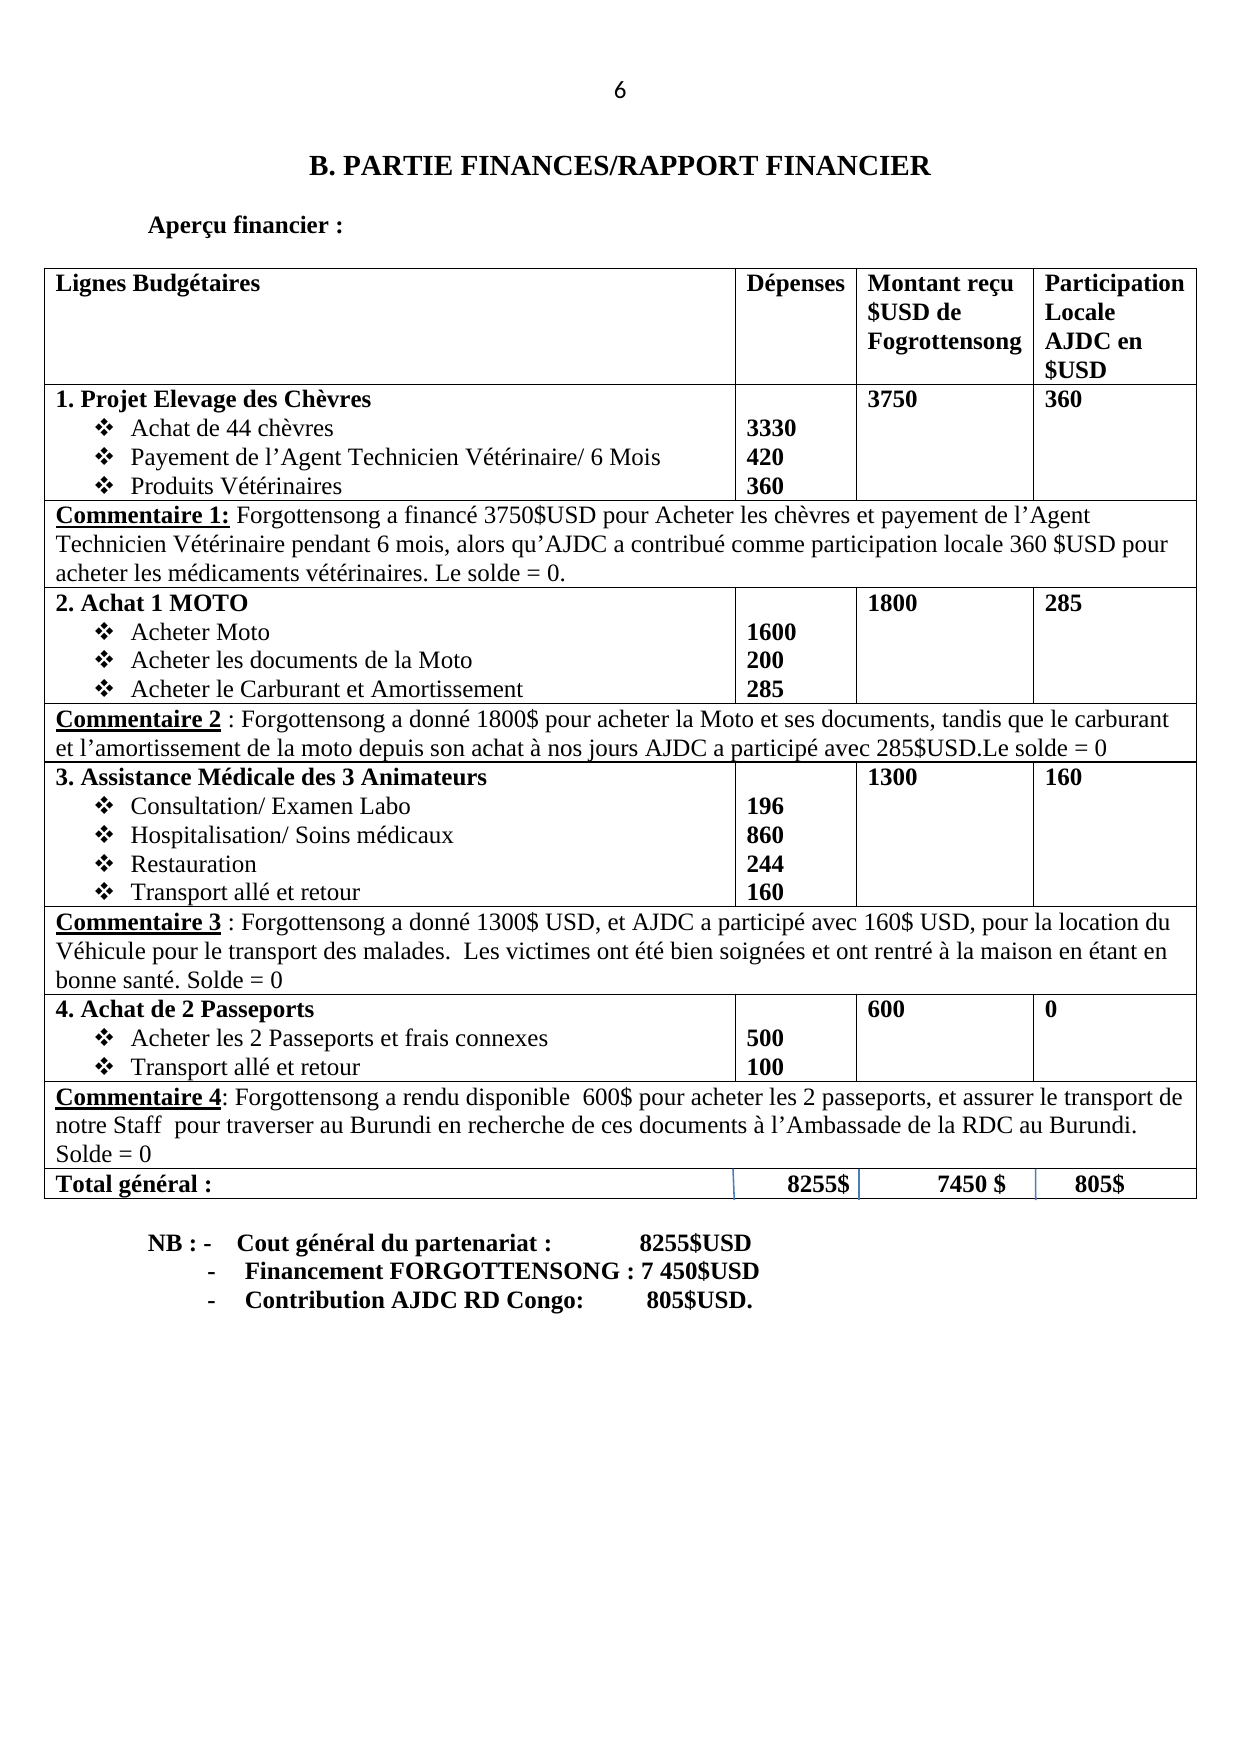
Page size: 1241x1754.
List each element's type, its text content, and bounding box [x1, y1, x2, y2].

table_cell Total général : 8255$ 7450 $ 805$ [45, 1169, 733, 1198]
text Aperçu financier : [148, 210, 1093, 239]
table_cell Total général : 8255$ 7450 $ 805$ [734, 1169, 858, 1198]
table_header Dépenses [736, 269, 856, 383]
list Financement FORGOTTENSONG : 7 450$USD [207, 1256, 1093, 1285]
table_cell 4. Achat de 2 Passeports Acheter les 2 Passeports et frais connexes Transport allé et retour [45, 995, 735, 1081]
table_cell 160 [1034, 763, 1196, 906]
table_cell 1300 [857, 763, 1033, 906]
table_cell 1. Projet Elevage des Chèvres Achat de 44 chèvres Payement de l’Agent Technicien Vétérinaire/ 6 Mois Produits Vétérinaires [45, 385, 735, 499]
table_cell 0 [1034, 995, 1196, 1081]
table_cell Commentaire 3 : Forgottensong a donné 1300$ USD, et AJDC a participé avec 160$ USD, pour la location du Véhicule pour le transport des malades. Les victimes ont été bien soignées et ont rentré à la maison en étant en bonne santé. Solde = 0 [45, 907, 1196, 993]
table_cell 3330 420 360 [736, 385, 856, 499]
table_cell Commentaire 1: Forgottensong a financé 3750$USD pour Acheter les chèvres et payement de l’Agent Technicien Vétérinaire pendant 6 mois, alors qu’AJDC a contribué comme participation locale 360 $USD pour acheter les médicaments vétérinaires. Le solde = 0. [45, 501, 1196, 587]
table_header Participation Locale AJDC en $USD [1034, 269, 1196, 383]
table_cell Commentaire 4: Forgottensong a rendu disponible 600$ pour acheter les 2 passeports, et assurer le transport de notre Staff pour traverser au Burundi en recherche de ces documents à l’Ambassade de la RDC au Burundi. Solde = 0 [45, 1082, 1196, 1168]
table_header Montant reçu $USD de Fogrottensong [857, 269, 1033, 383]
table_cell Total général : 8255$ 7450 $ 805$ [860, 1169, 1034, 1198]
table_cell 360 [1034, 385, 1196, 499]
table_cell 3. Assistance Médicale des 3 Animateurs Consultation/ Examen Labo Hospitalisation/ Soins médicaux Restauration Transport allé et retour [45, 763, 735, 906]
table_cell 1600 200 285 [736, 588, 856, 703]
table_cell Commentaire 2 : Forgottensong a donné 1800$ pour acheter la Moto et ses documents, tandis que le carburant et l’amortissement de la moto depuis son achat à nos jours AJDC a participé avec 285$USD.Le solde = 0 [45, 704, 1196, 761]
table_cell 196 860 244 160 [736, 763, 856, 906]
table_cell 285 [1034, 588, 1196, 703]
table_cell Total général : 8255$ 7450 $ 805$ [1037, 1169, 1196, 1198]
table_cell 500 100 [736, 995, 856, 1081]
text B. PARTIE FINANCES/RAPPORT FINANCIER [148, 148, 1093, 181]
table_cell 1800 [857, 588, 1033, 703]
table_cell 600 [857, 995, 1033, 1081]
list Contribution AJDC RD Congo: 805$USD. [207, 1285, 1093, 1314]
table_cell 3750 [857, 385, 1033, 499]
table_header Lignes Budgétaires [45, 269, 735, 383]
table_cell 2. Achat 1 MOTO Acheter Moto Acheter les documents de la Moto Acheter le Carburant et Amortissement [45, 588, 735, 703]
text NB : - Cout général du partenariat : 8255$USD [148, 1228, 1093, 1256]
